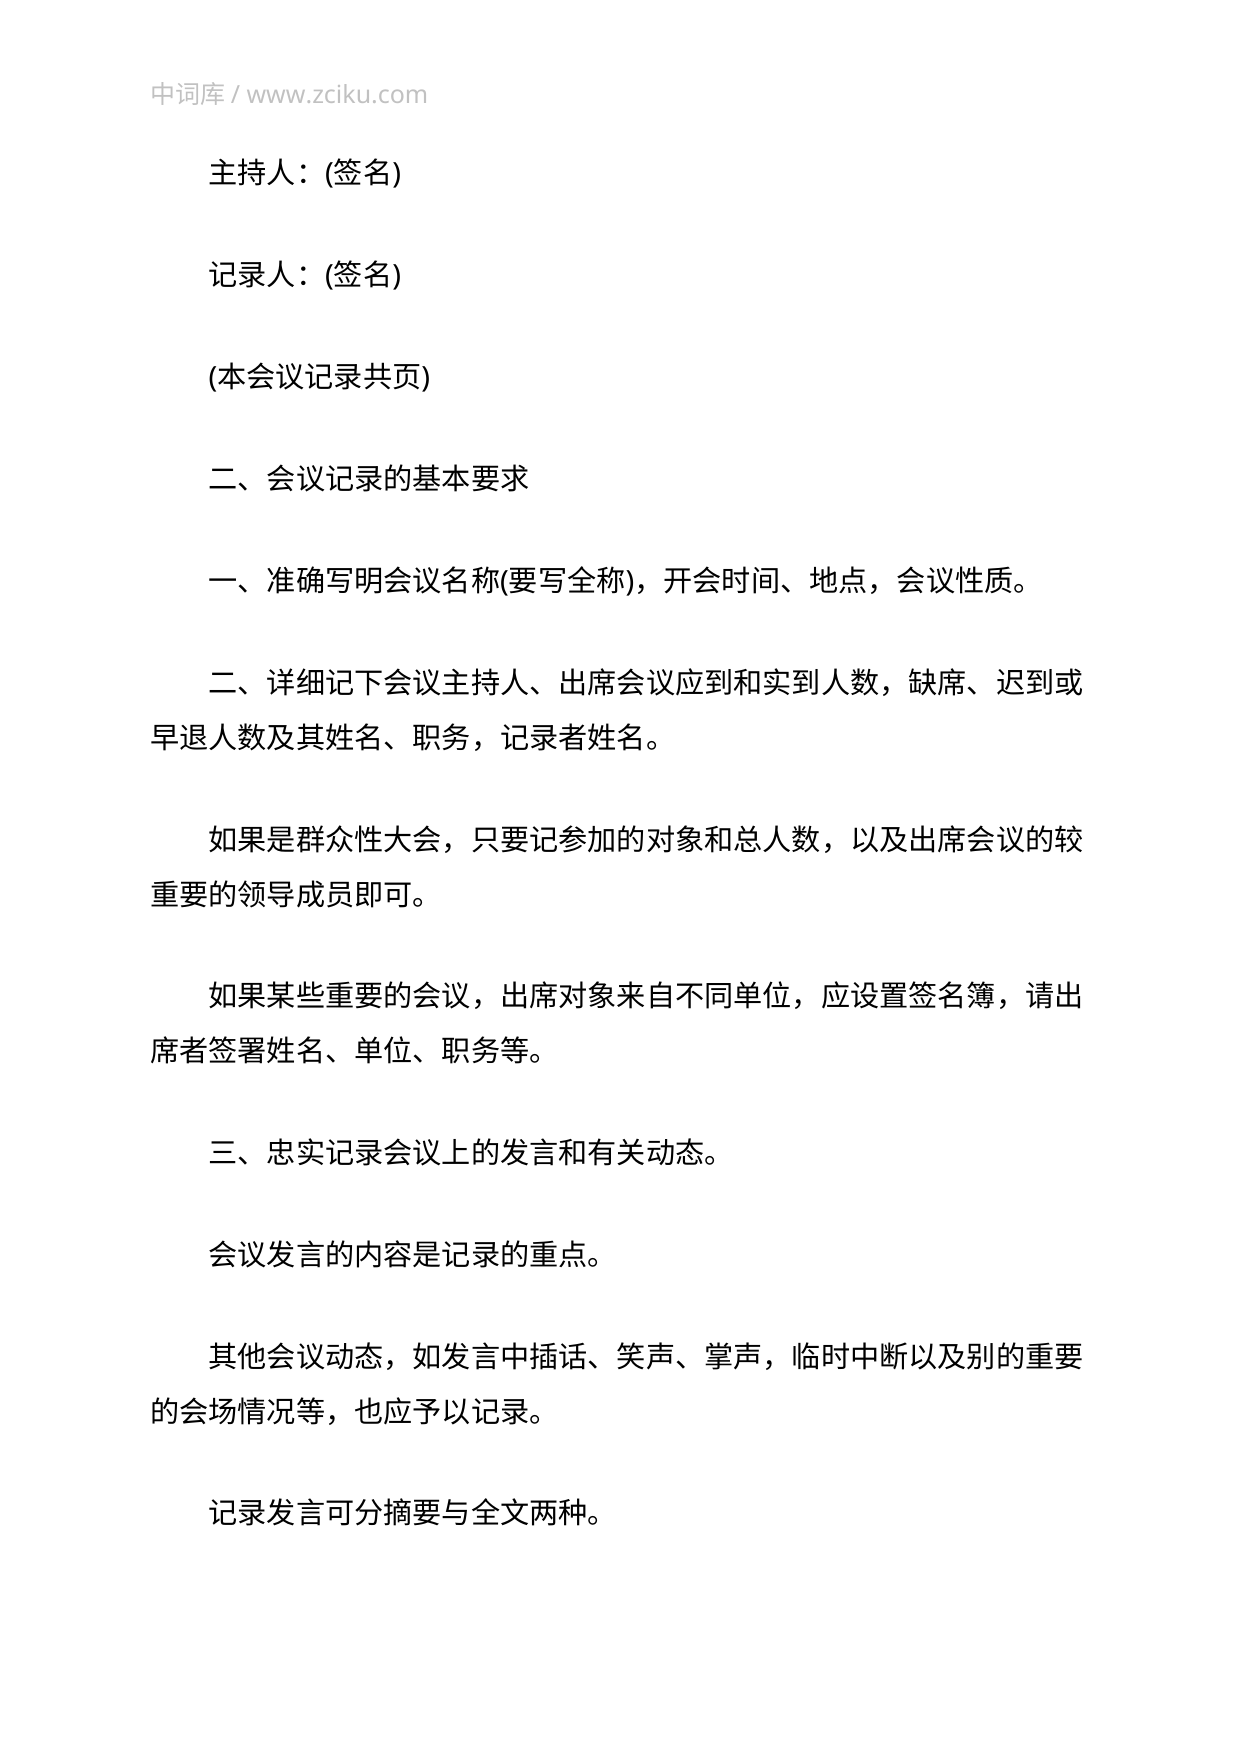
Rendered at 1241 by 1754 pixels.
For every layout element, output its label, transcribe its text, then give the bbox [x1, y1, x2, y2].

text 二、会议记录的基本要求 [150, 456, 1090, 498]
text 记录人：(签名) [150, 252, 1090, 294]
text 其他会议动态，如发言中插话、笑声、掌声，临时中断以及别的重要的会场情况等，也应予以记录。 [150, 1333, 1090, 1430]
text 如果是群众性大会，只要记参加的对象和总人数，以及出席会议的较重要的领导成员即可。 [150, 816, 1090, 913]
text 二、详细记下会议主持人、出席会议应到和实到人数，缺席、迟到或早退人数及其姓名、职务，记录者姓名。 [150, 660, 1090, 757]
text 三、忠实记录会议上的发言和有关动态。 [150, 1130, 1090, 1172]
text 主持人：(签名) [150, 150, 1090, 192]
text 会议发言的内容是记录的重点。 [150, 1231, 1090, 1274]
text (本会议记录共页) [150, 354, 1090, 396]
text 一、准确写明会议名称(要写全称)，开会时间、地点，会议性质。 [150, 558, 1090, 600]
text 如果某些重要的会议，出席对象来自不同单位，应设置签名簿，请出席者签署姓名、单位、职务等。 [150, 973, 1090, 1070]
text 记录发言可分摘要与全文两种。 [150, 1490, 1090, 1532]
